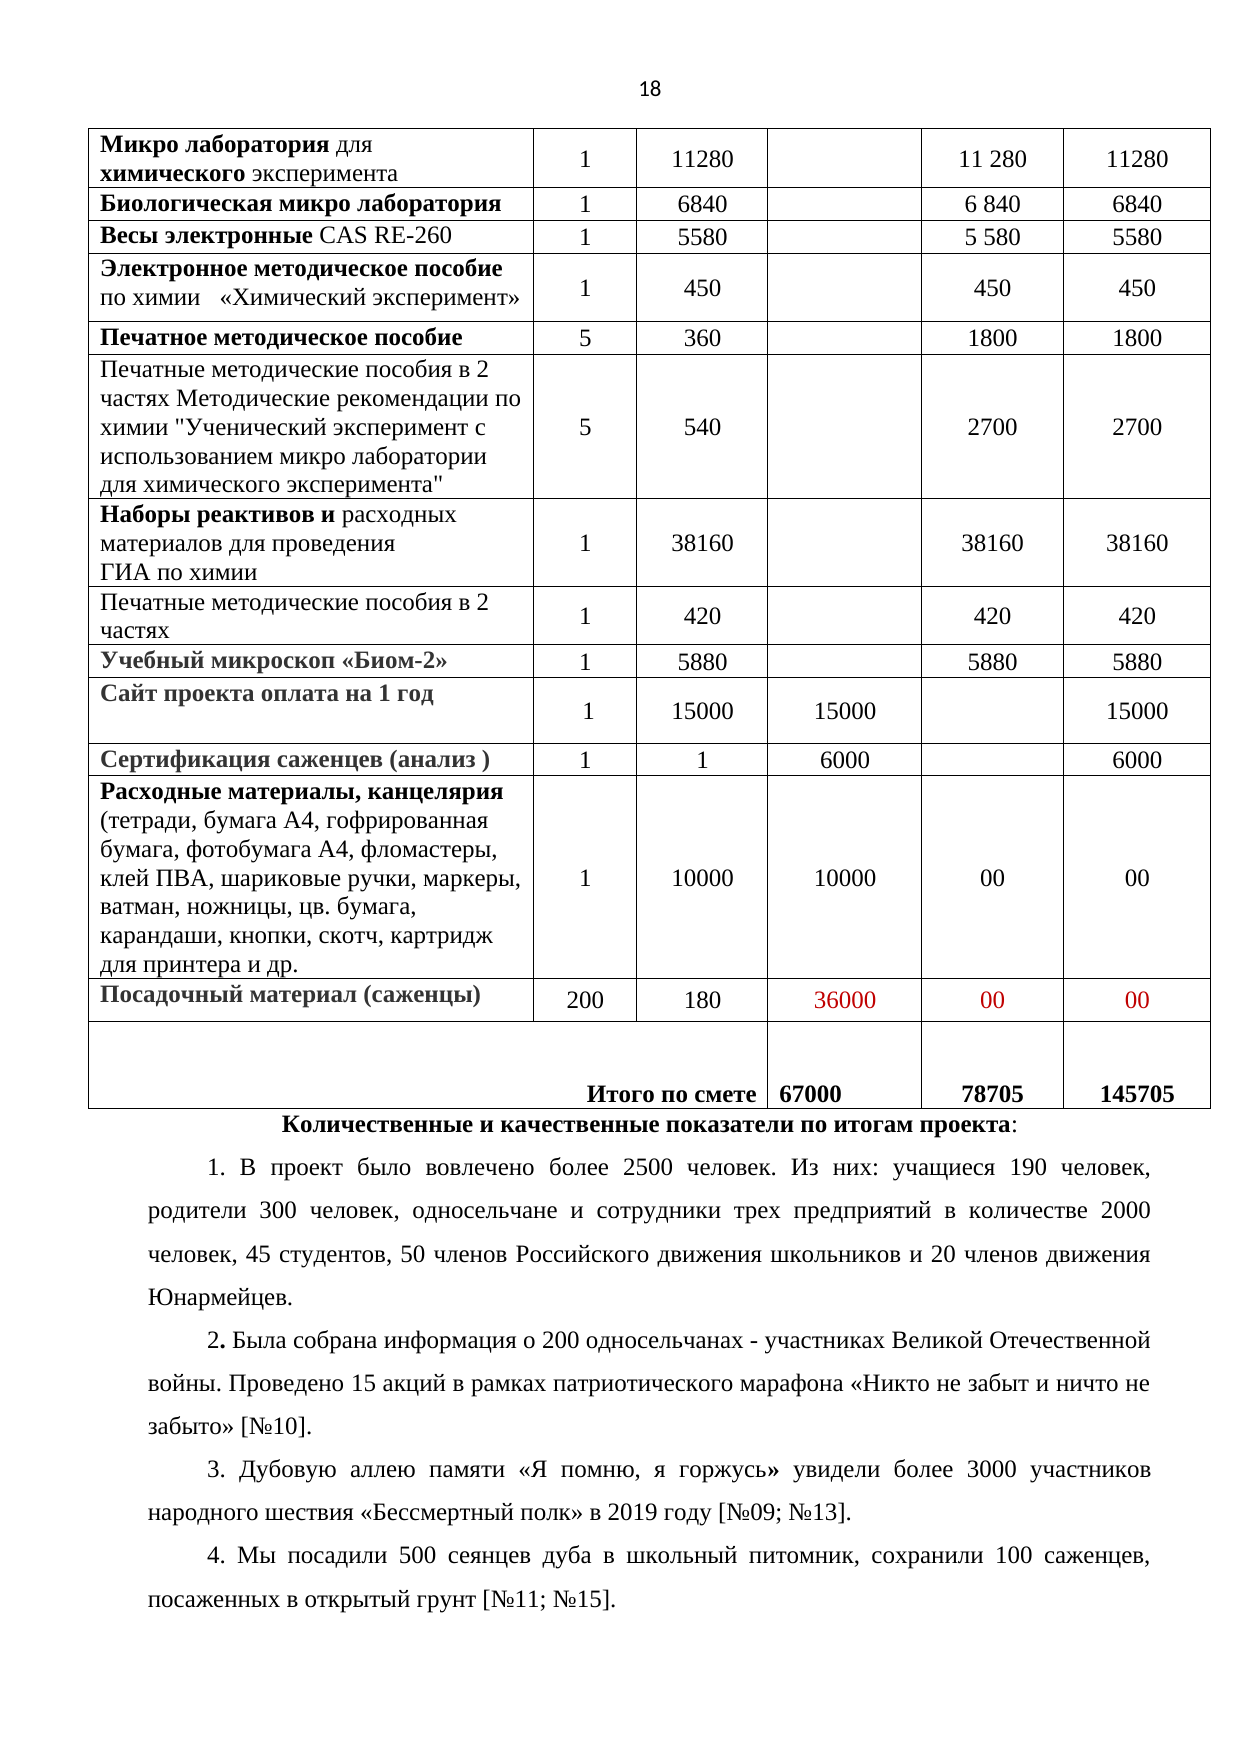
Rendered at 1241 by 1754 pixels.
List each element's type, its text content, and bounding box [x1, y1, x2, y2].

text 2. Была собрана информация о 200 односельчанах - участниках Великой Отечественной войны. Проведено 15 акций в рамках патриотического марафона «Никто не забыт и ничто не забыто» [№10]. [148, 1325, 1152, 1440]
table_cell 540 [637, 355, 767, 498]
table_cell 67000 [768, 1022, 921, 1108]
table_cell 1 [534, 254, 636, 321]
table_cell [768, 499, 921, 586]
table_cell [768, 221, 921, 252]
text 1. В проект было вовлечено более 2500 человек. Из них: учащиеся 190 человек, родители 300 человек, односельчане и сотрудники трех предприятий в количестве 2000 человек, 45 студентов, 50 членов Российского движения школьников и 20 членов движения Юнармейцев. [148, 1152, 1152, 1311]
table_cell Итого по смете [89, 1022, 767, 1108]
table_cell 15000 [637, 678, 767, 743]
table_cell 00 [922, 776, 1063, 978]
table_cell 11 280 [922, 129, 1063, 187]
table_cell 15000 [1064, 678, 1210, 743]
table_cell 11280 [1064, 129, 1210, 187]
text Количественные и качественные показатели по итогам проекта: [148, 1109, 1152, 1138]
table_cell 5880 [922, 645, 1063, 677]
table_cell 6000 [768, 744, 921, 775]
table_cell 420 [637, 587, 767, 644]
table_cell 5580 [1064, 221, 1210, 252]
table_cell 15000 [768, 678, 921, 743]
table_cell [768, 587, 921, 644]
table_cell 6 840 [922, 188, 1063, 219]
table_cell Печатное методическое пособие [89, 322, 533, 353]
table_cell 1 [534, 499, 636, 586]
table_cell 180 [637, 979, 767, 1021]
table_cell 450 [1064, 254, 1210, 321]
table_cell 38160 [637, 499, 767, 586]
table_cell Микро лаборатория для химического эксперимента [89, 129, 533, 187]
table_cell 5 [534, 355, 636, 498]
table_cell [768, 645, 921, 677]
table_cell 420 [922, 587, 1063, 644]
table_cell 00 [1064, 979, 1210, 1021]
table_cell 1 [534, 645, 636, 677]
table_cell Учебный микроскоп «Биом-2» [89, 645, 533, 677]
table_cell Печатные методические пособия в 2 частях Методические рекомендации по химии "Ученический эксперимент с использованием микро лаборатории для химического эксперимента" [89, 355, 533, 498]
table_cell 10000 [768, 776, 921, 978]
table_cell 36000 [768, 979, 921, 1021]
table_cell 6840 [1064, 188, 1210, 219]
table_cell 00 [1064, 776, 1210, 978]
table_cell 5880 [637, 645, 767, 677]
table_cell [768, 188, 921, 219]
table_cell 1800 [922, 322, 1063, 353]
table_cell 1 [534, 221, 636, 252]
table_cell 5 580 [922, 221, 1063, 252]
table_cell 450 [922, 254, 1063, 321]
table_cell 5580 [637, 221, 767, 252]
table_cell Биологическая микро лаборатория [89, 188, 533, 219]
table_cell 1 [637, 744, 767, 775]
table_cell Посадочный материал (саженцы) [89, 979, 533, 1021]
table_cell Сайт проекта оплата на 1 год [89, 678, 533, 743]
table_cell 360 [637, 322, 767, 353]
table_cell 1 [534, 678, 636, 743]
table_cell [768, 355, 921, 498]
table_cell [922, 744, 1063, 775]
table_cell 38160 [922, 499, 1063, 586]
table_cell [768, 254, 921, 321]
table_cell 145705 [1064, 1022, 1210, 1108]
text 4. Мы посадили 500 сеянцев дуба в школьный питомник, сохранили 100 саженцев, посаженных в открытый грунт [№11; №15]. [148, 1541, 1152, 1612]
table_cell 1800 [1064, 322, 1210, 353]
table_cell Расходные материалы, канцелярия (тетради, бумага А4, гофрированная бумага, фотобумага А4, фломастеры, клей ПВА, шариковые ручки, маркеры, ватман, ножницы, цв. бумага, карандаши, кнопки, скотч, картридж для принтера и др. [89, 776, 533, 978]
table_cell 1 [534, 188, 636, 219]
table_cell 6840 [637, 188, 767, 219]
table_cell 11280 [637, 129, 767, 187]
table_cell [768, 322, 921, 353]
table_cell 10000 [637, 776, 767, 978]
table_cell 1 [534, 129, 636, 187]
table_cell 2700 [922, 355, 1063, 498]
table_cell Электронное методическое пособие по химии «Химический эксперимент» [89, 254, 533, 321]
table_cell Наборы реактивов и расходных материалов для проведения ГИА по химии [89, 499, 533, 586]
table_cell 2700 [1064, 355, 1210, 498]
table_cell 1 [534, 776, 636, 978]
table_cell 420 [1064, 587, 1210, 644]
table_cell 00 [922, 979, 1063, 1021]
table_cell 200 [534, 979, 636, 1021]
table_cell 5 [534, 322, 636, 353]
table_cell 78705 [922, 1022, 1063, 1108]
text 3. Дубовую аллею памяти «Я помню, я горжусь» увидели более 3000 участников народного шествия «Бессмертный полк» в 2019 году [№09; №13]. [148, 1454, 1152, 1526]
table_cell Весы электронные CAS RE-260 [89, 221, 533, 252]
table_cell 5880 [1064, 645, 1210, 677]
table_cell Печатные методические пособия в 2 частях [89, 587, 533, 644]
table_cell 38160 [1064, 499, 1210, 586]
table_cell 6000 [1064, 744, 1210, 775]
table_cell 1 [534, 744, 636, 775]
table_cell 450 [637, 254, 767, 321]
table_cell Сертификация саженцев (анализ ) [89, 744, 533, 775]
table_cell [922, 678, 1063, 743]
table_cell 1 [534, 587, 636, 644]
table_cell [768, 129, 921, 187]
